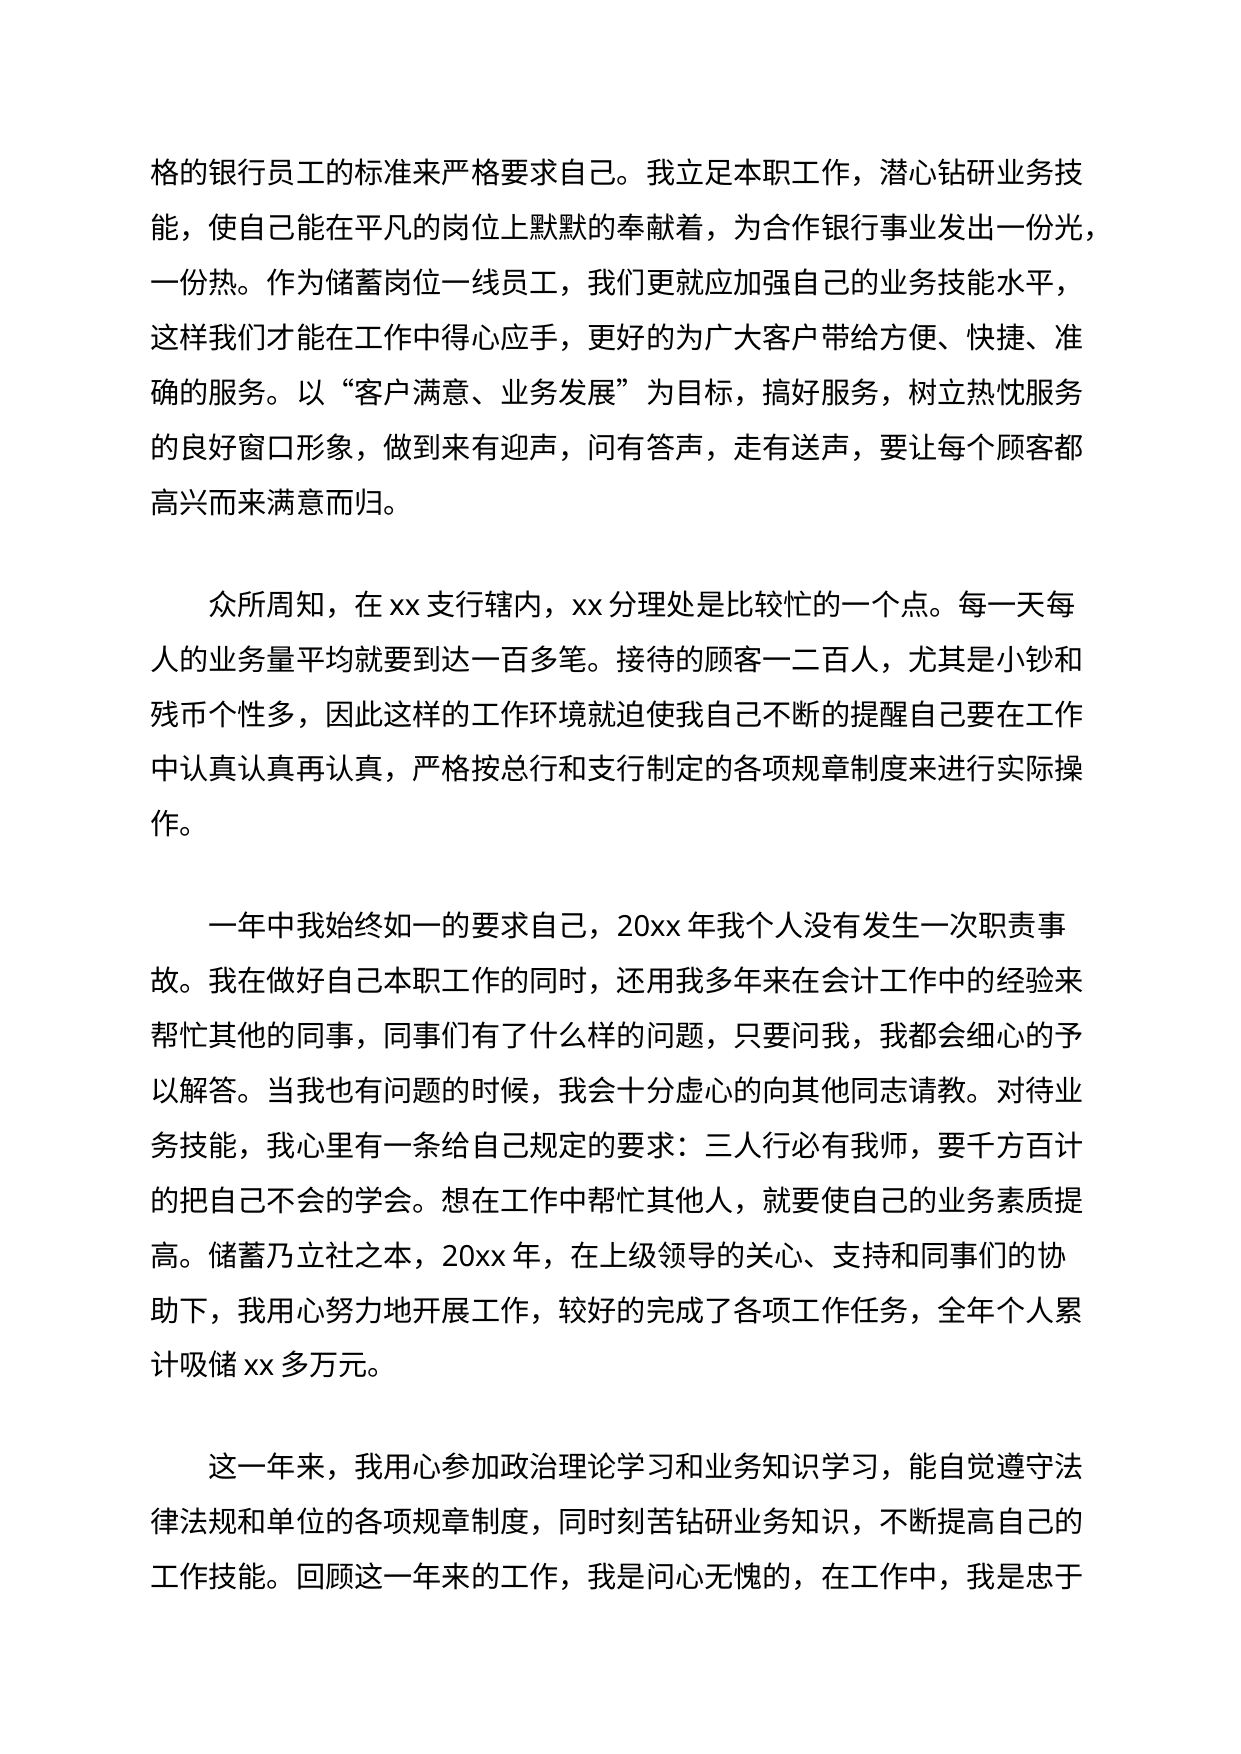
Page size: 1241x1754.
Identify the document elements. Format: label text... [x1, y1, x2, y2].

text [150, 150, 1090, 522]
text 众所周知，在xx支行辖内，xx分理处是比较忙的一个点。每一天每人的业务量平均就要到达一百多笔。接待的顾客一二百人，尤其是小钞和残币个性多，因此这样的工作环境就迫使我自己不断的提醒自己要在工作中认真认真再认真，严格按总行和支行制定的各项规章制度来进行实际操作。 [150, 581, 1090, 843]
text 一年中我始终如一的要求自己，20xx年我个人没有发生一次职责事故。我在做好自己本职工作的同时，还用我多年来在会计工作中的经验来帮忙其他的同事，同事们有了什么样的问题，只要问我，我都会细心的予以解答。当我也有问题的时候，我会十分虚心的向其他同志请教。对待业务技能，我心里有一条给自己规定的要求：三人行必有我师，要千方百计的把自己不会的学会。想在工作中帮忙其他人，就要使自己的业务素质提高。储蓄乃立社之本，20xx年，在上级领导的关心、支持和同事们的协助下，我用心努力地开展工作，较好的完成了各项工作任务，全年个人累计吸储xx多万元。 [150, 903, 1090, 1384]
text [150, 1444, 1090, 1596]
